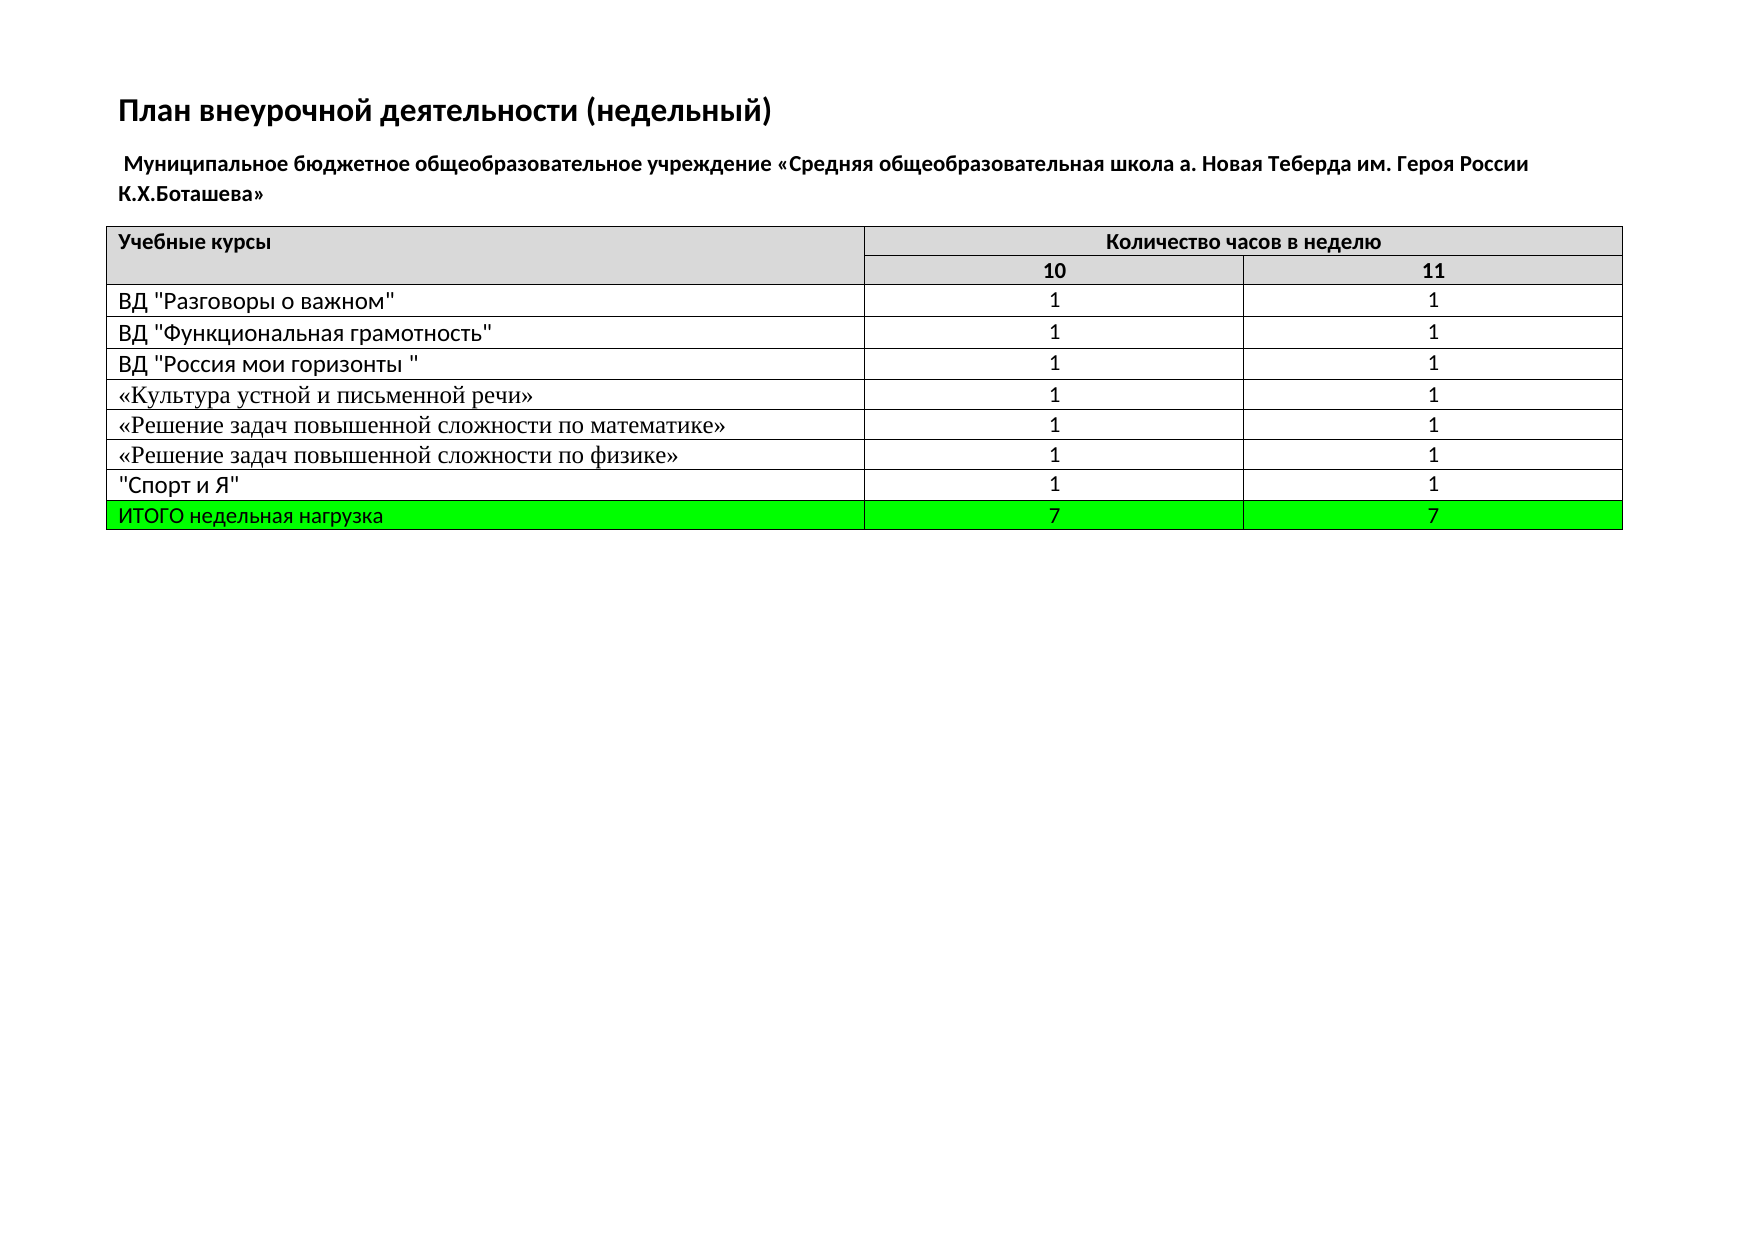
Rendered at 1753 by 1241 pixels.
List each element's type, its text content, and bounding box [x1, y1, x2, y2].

table_cell 1 [1244, 317, 1622, 347]
table_cell ВД "Разговоры о важном" [107, 285, 864, 316]
table_cell 1 [1244, 349, 1622, 379]
table_cell «Культура устной и письменной речи» [107, 380, 864, 409]
table_cell "Спорт и Я" [107, 470, 864, 500]
table_cell 1 [1244, 380, 1622, 409]
table_cell 7 [865, 501, 1243, 529]
table_cell 1 [865, 380, 1243, 409]
table_cell 1 [865, 317, 1243, 347]
table_cell «Решение задач повышенной сложности по физике» [107, 440, 864, 468]
table_cell 1 [1244, 440, 1622, 468]
table_cell 1 [1244, 470, 1622, 500]
table_cell 1 [865, 410, 1243, 439]
table_cell 10 [865, 256, 1243, 284]
table_cell 11 [1244, 256, 1622, 284]
table_cell 1 [1244, 285, 1622, 316]
table_cell 1 [865, 349, 1243, 379]
table_header Учебные курсы [107, 227, 864, 284]
table_cell ИТОГО недельная нагрузка [107, 501, 864, 529]
text Муниципальное бюджетное общеобразовательное учреждение «Средняя общеобразовательная школа а. Новая Теберда им. Героя России К.Х.Боташева» [118, 149, 1634, 207]
table_cell ВД "Функциональная грамотность" [107, 317, 864, 347]
table_cell 1 [865, 440, 1243, 468]
table_cell ВД "Россия мои горизонты " [107, 349, 864, 379]
table_cell «Решение задач повышенной сложности по математике» [107, 410, 864, 439]
table_cell 7 [1244, 501, 1622, 529]
table_header Количество часов в неделю [865, 227, 1622, 255]
table_cell 1 [1244, 410, 1622, 439]
text План внеурочной деятельности (недельный) [118, 88, 1634, 129]
table_cell 1 [865, 285, 1243, 316]
table_cell 1 [865, 470, 1243, 500]
